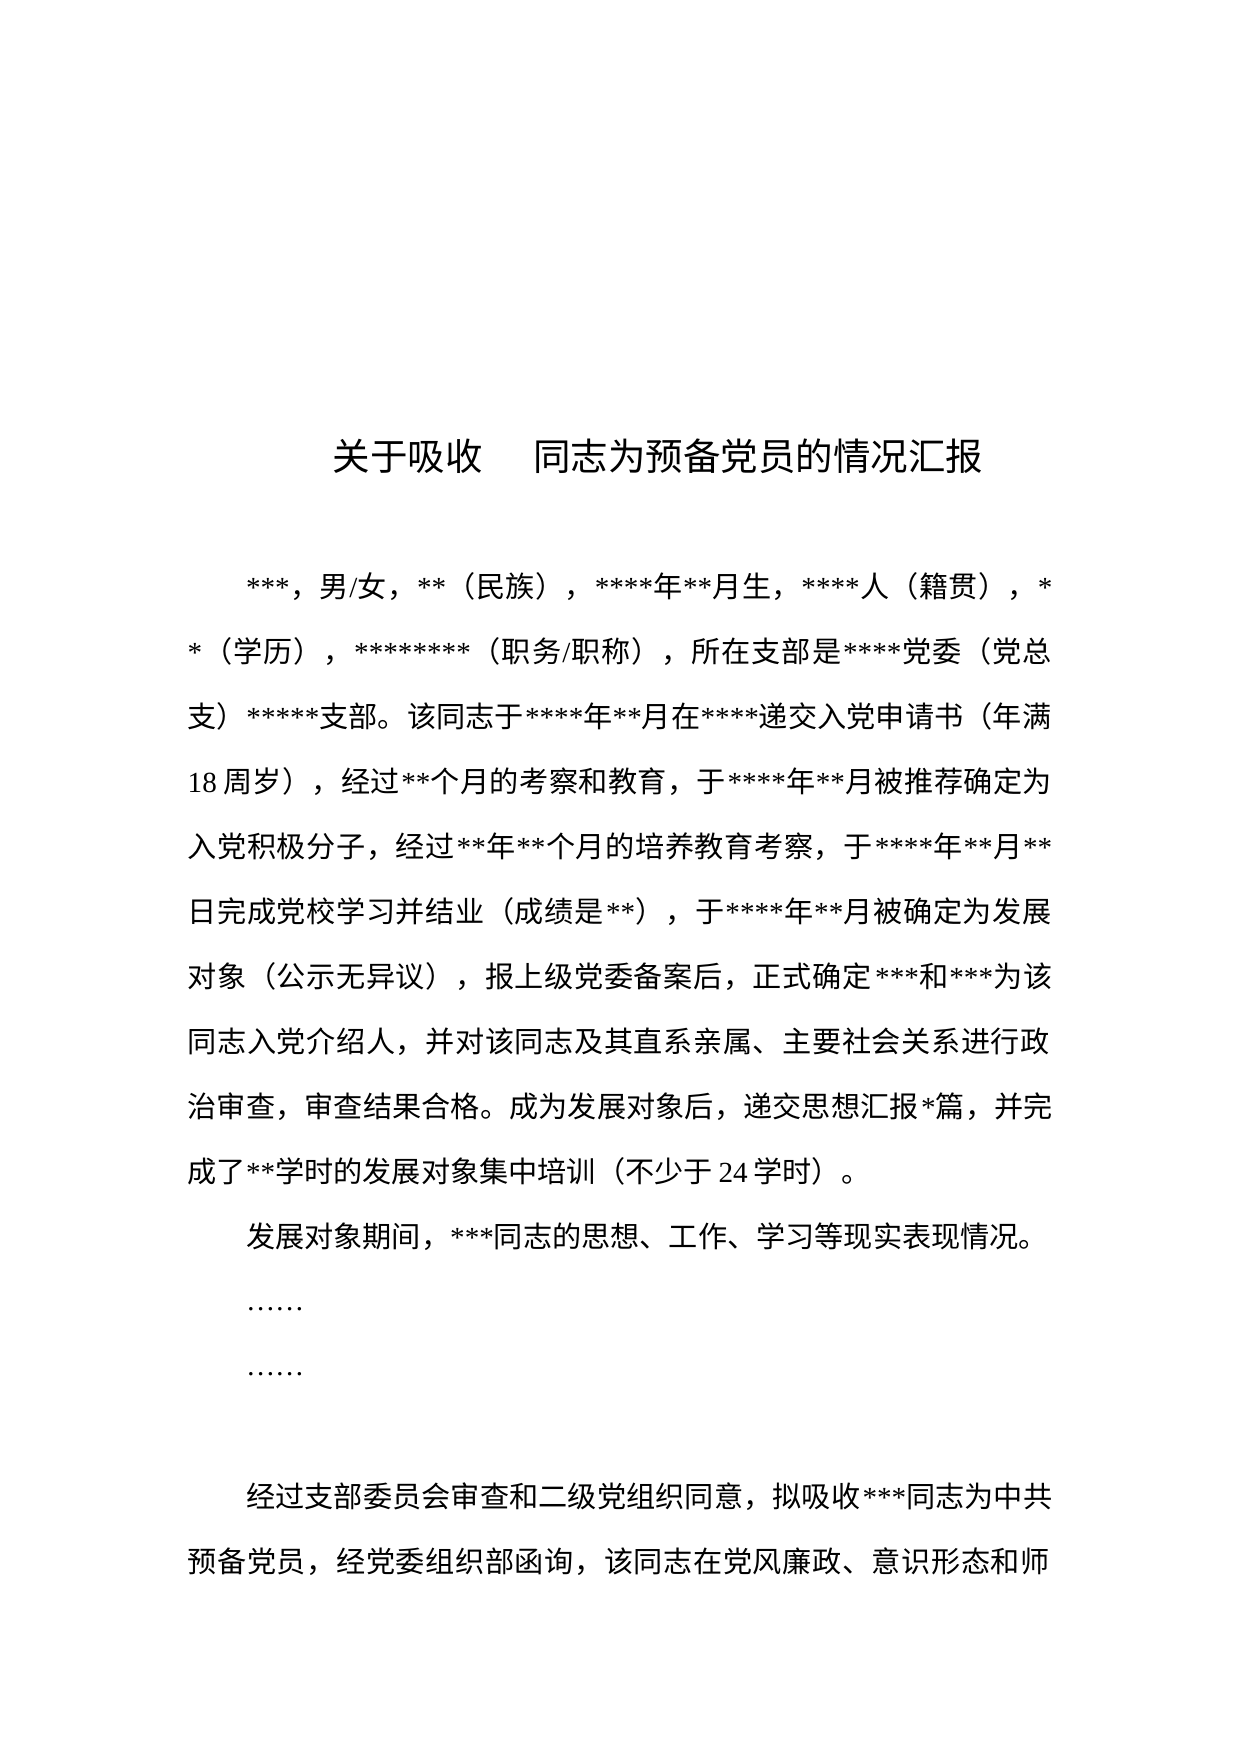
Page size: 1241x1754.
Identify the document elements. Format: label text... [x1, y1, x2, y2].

text 发展对象期间，***同志的思想、工作、学习等现实表现情况。 [187, 1202, 1053, 1267]
text …… [187, 1267, 1053, 1332]
text 关于吸收 同志为预备党员的情况汇报 [187, 422, 1053, 487]
text ***，男/女，**（民族），****年**月生，****人（籍贯），**（学历），********（职务/职称），所在支部是****党委（党总支）*****支部。该同志于****年**月在****递交入党申请书（年满18周岁），经过**个月的考察和教育，于****年**月被推荐确定为入党积极分子，经过**年**个月的培养教育考察，于****年**月**日完成党校学习并结业（成绩是**），于****年**月被确定为发展对象（公示无异议），报上级党委备案后，正式确定***和***为该同志入党介绍人，并对该同志及其直系亲属、主要社会关系进行政治审查，审查结果合格。成为发展对象后，递交思想汇报*篇，并完成了**学时的发展对象集中培训（不少于24学时）。 [187, 552, 1053, 1202]
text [187, 1462, 1053, 1592]
text …… [187, 1332, 1053, 1397]
